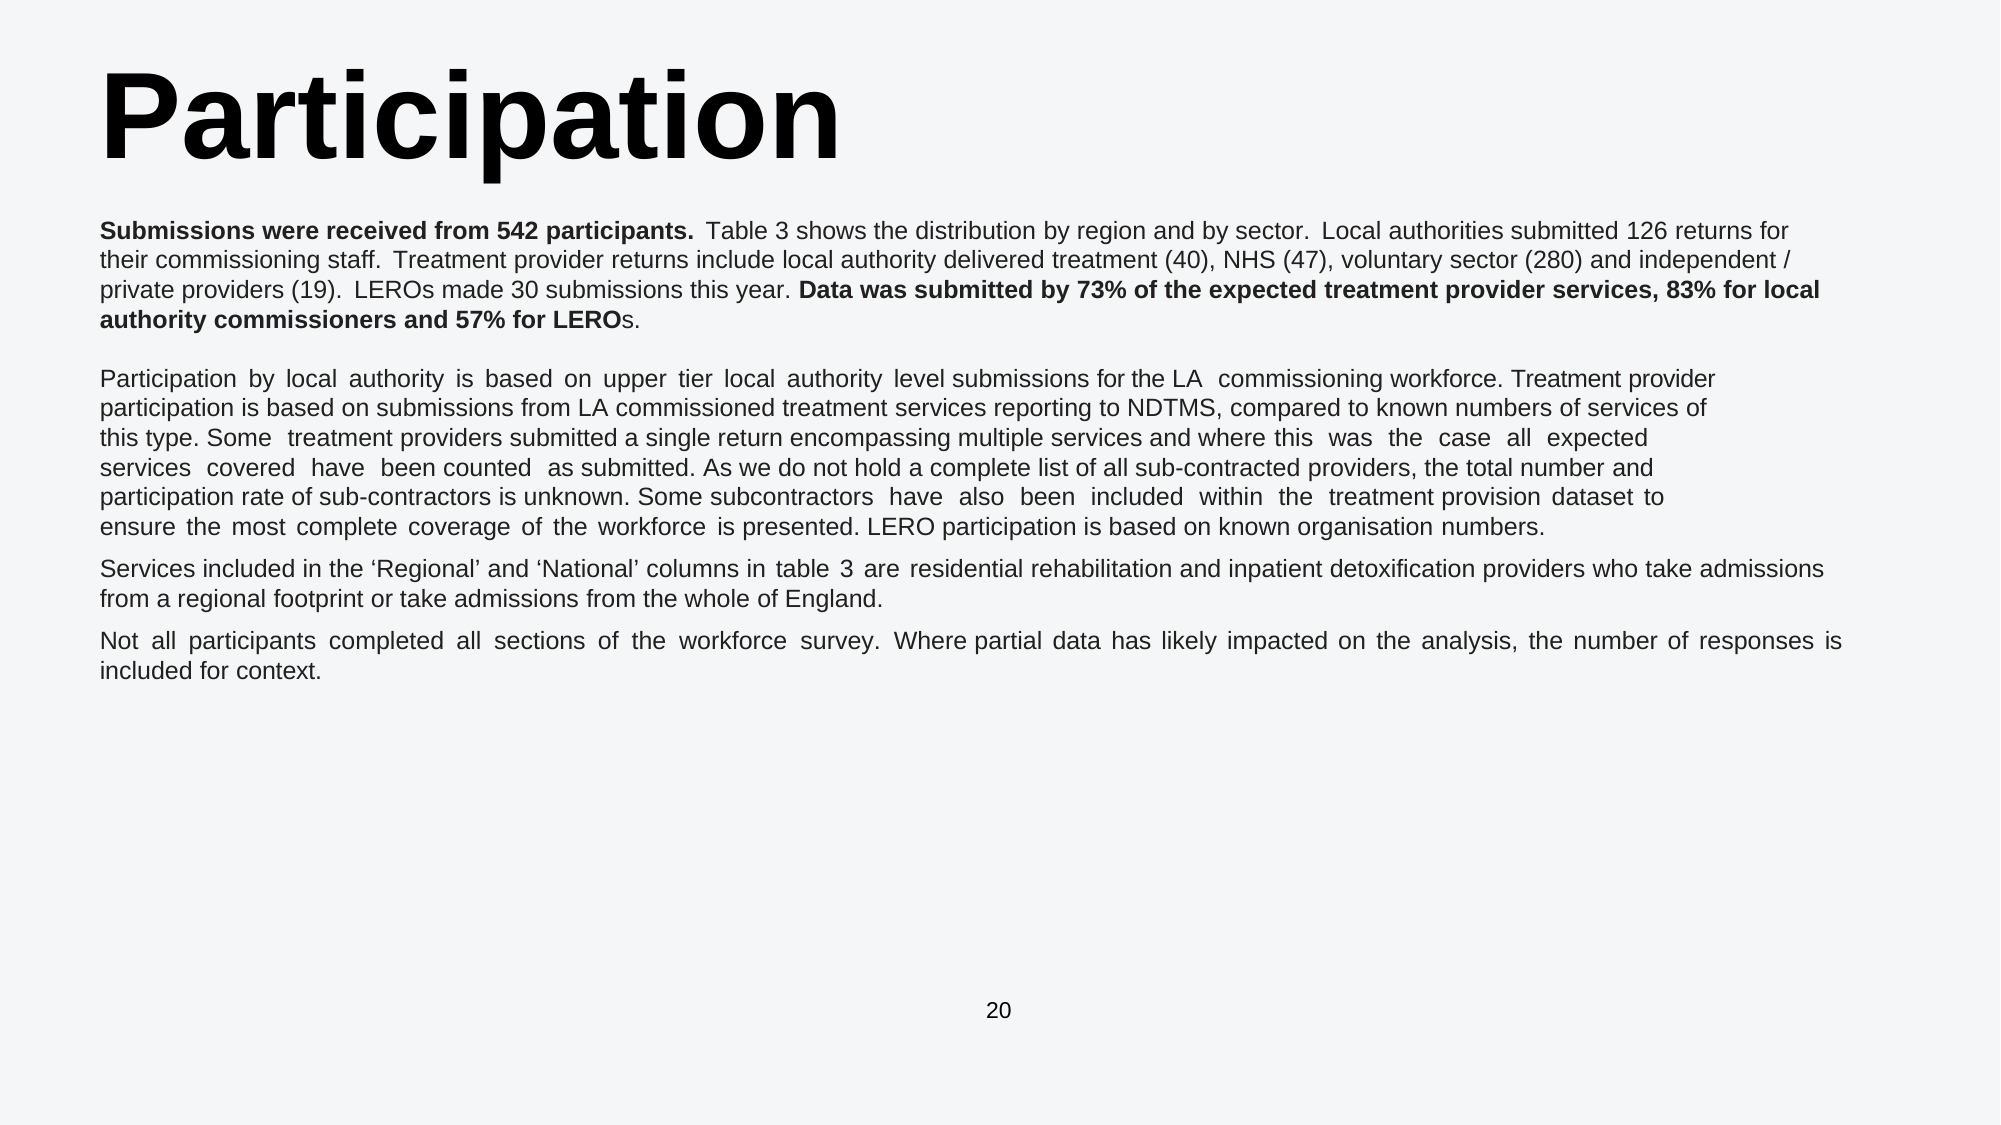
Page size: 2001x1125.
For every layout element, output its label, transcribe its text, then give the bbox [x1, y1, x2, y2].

subtitle Participation [37, 47, 1959, 186]
text Participation by local authority is based on upper tier local authority level submissions for the LA commissioning workforce. Treatment provider participation is based on submissions from LA commissioned treatment services reporting to NDTMS, compared to known numbers of services of this type. Some treatment providers submitted a single return encompassing multiple services and where this was the case all expected services covered have been counted as submitted. As we do not hold a complete list of all sub-contracted providers, the total number and participation rate of sub-contractors is unknown. Some subcontractors have also been included within the treatment provision dataset to ensure the most complete coverage of the workforce is presented. LERO participation is based on known organisation numbers. [99, 364, 1751, 541]
text Not all participants completed all sections of the workforce survey. Where partial data has likely impacted on the analysis, the number of responses is [99, 626, 1959, 655]
text Services included in the ‘Regional’ and ‘National’ columns in table 3 are residential rehabilitation and inpatient detoxification providers who take admissions from a regional footprint or take admissions from the whole of England. [99, 554, 1880, 613]
text Submissions were received from 542 participants. Table 3 shows the distribution by region and by sector. Local authorities submitted 126 returns for their commissioning staff. Treatment provider returns include local authority delivered treatment (40), NHS (47), voluntary sector (280) and independent / private providers (19). LEROs made 30 submissions this year. Data was submitted by 73% of the expected treatment provider services, 83% for local authority commissioners and 57% for LEROs. [99, 216, 1828, 333]
text included for context. [99, 656, 1959, 685]
